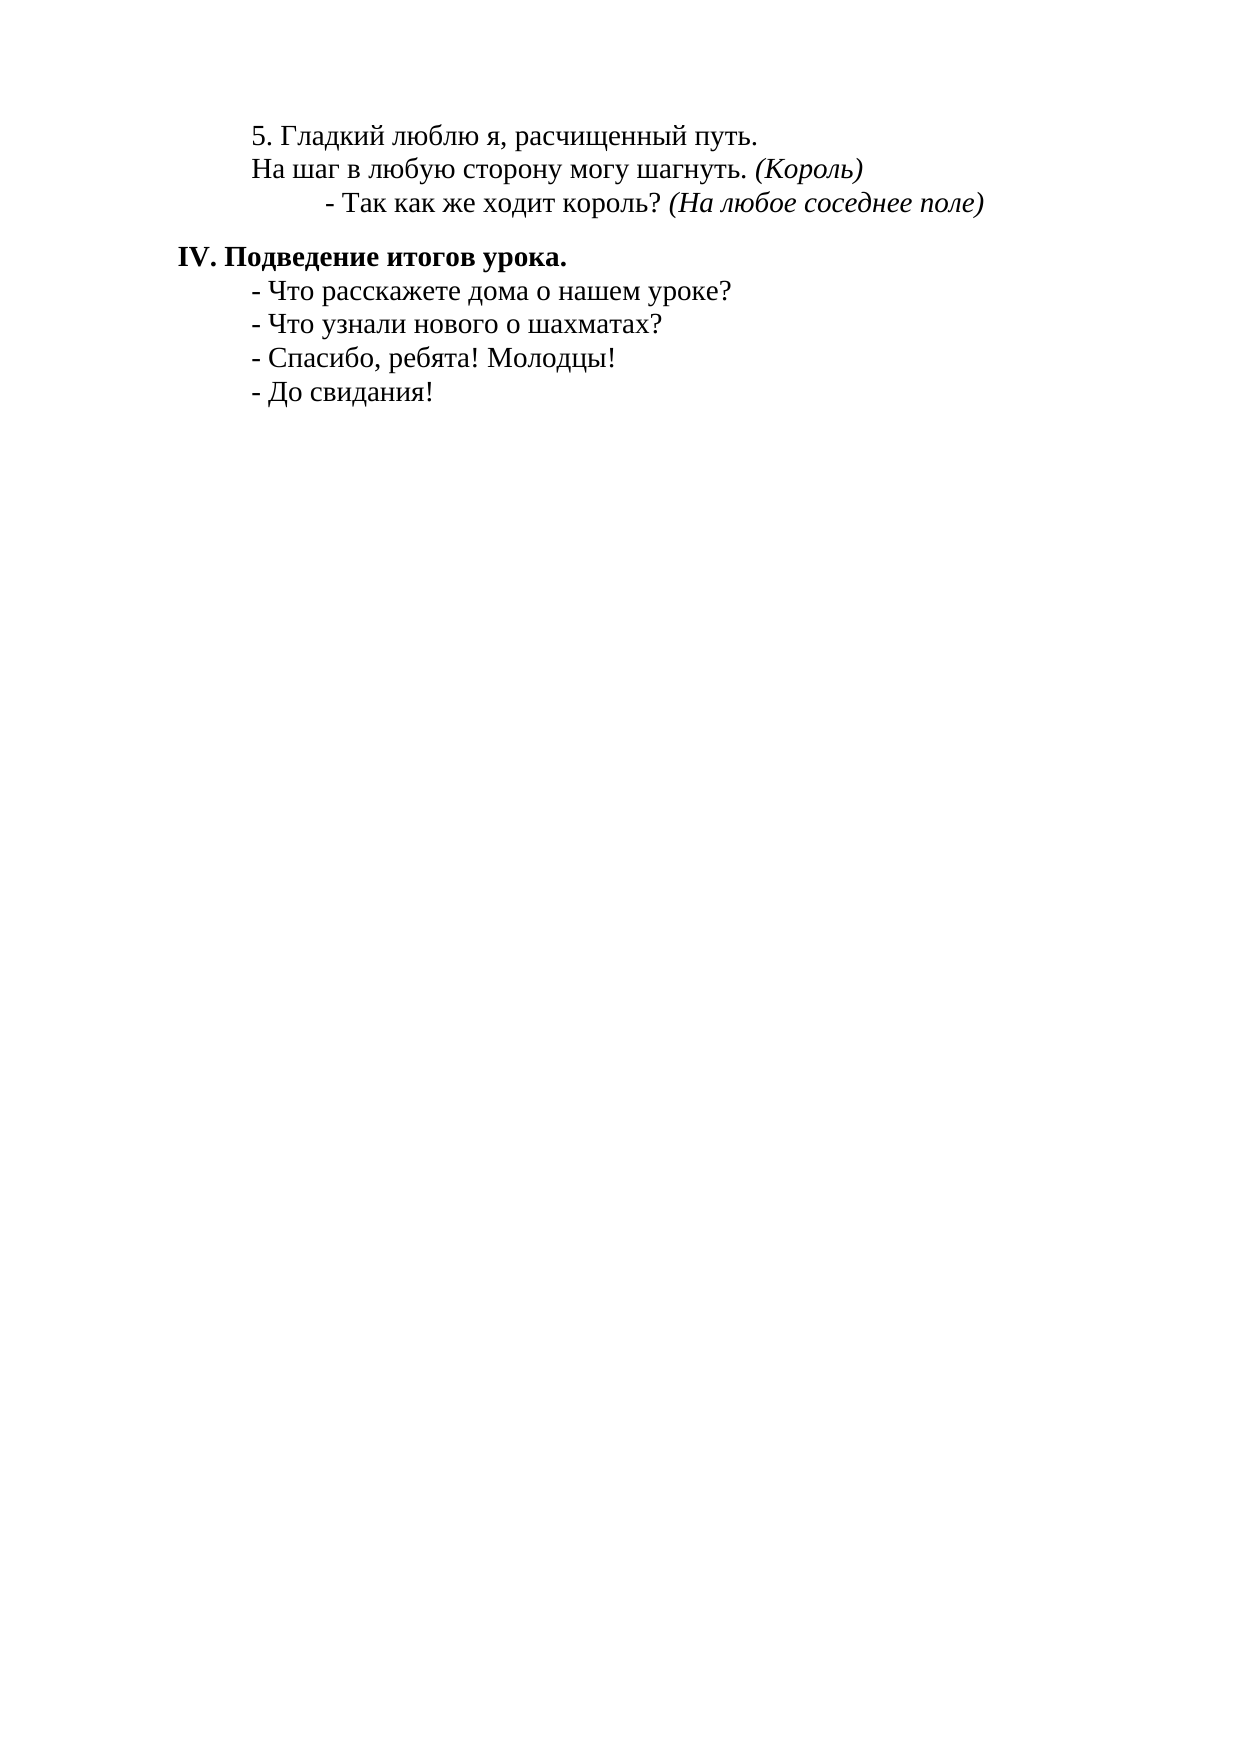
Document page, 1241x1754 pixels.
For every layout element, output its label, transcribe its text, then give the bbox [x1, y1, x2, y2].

text - Спасибо, ребята! Молодцы! [177, 340, 1152, 374]
text - До свидания! [177, 374, 1152, 407]
text - Что узнали нового о шахматах? [177, 307, 1152, 340]
text - Так как же ходит король? (На любое соседнее поле) [251, 185, 1152, 219]
text - Что расскажете дома о нашем уроке? [177, 273, 1152, 307]
text 5. Гладкий люблю я, расчищенный путь. [177, 118, 1152, 152]
text На шаг в любую сторону могу шагнуть. (Король) [177, 152, 1152, 185]
text IV. Подведение итогов урока. [177, 239, 1152, 273]
